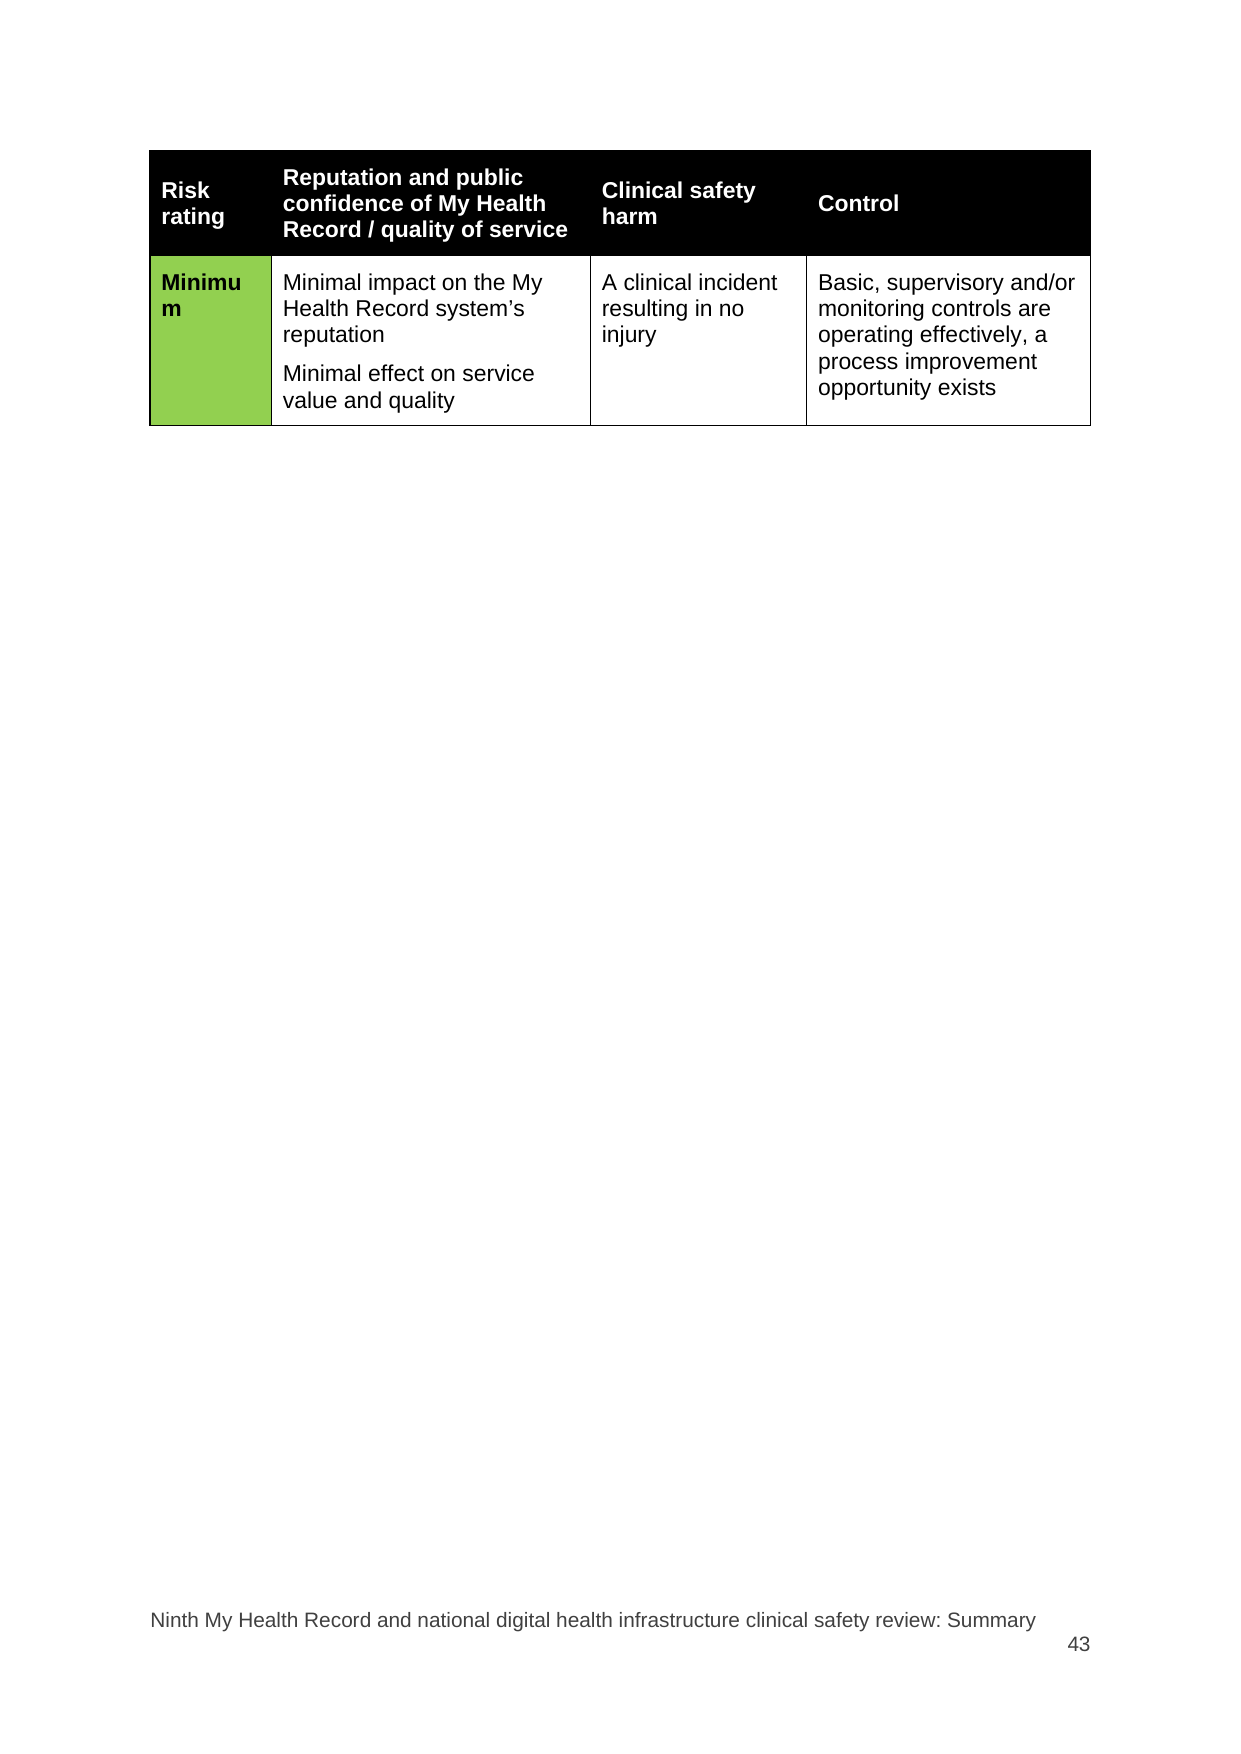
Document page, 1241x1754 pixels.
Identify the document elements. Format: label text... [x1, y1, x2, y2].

table_cell A clinical incident resulting in no injury [591, 256, 806, 425]
table_header Reputation and public confidence of My Health Record / quality of service [272, 151, 590, 255]
table_cell Basic, supervisory and/or monitoring controls are operating effectively, a process improvement opportunity exists [807, 256, 1090, 425]
table_header Clinical safety harm [591, 151, 806, 255]
table_header Risk rating [151, 151, 271, 255]
table_cell Minimal impact on the My Health Record system’s reputation Minimal effect on service value and quality [272, 256, 590, 425]
table_header Control [807, 151, 1090, 255]
table_cell Minimum [151, 256, 271, 425]
